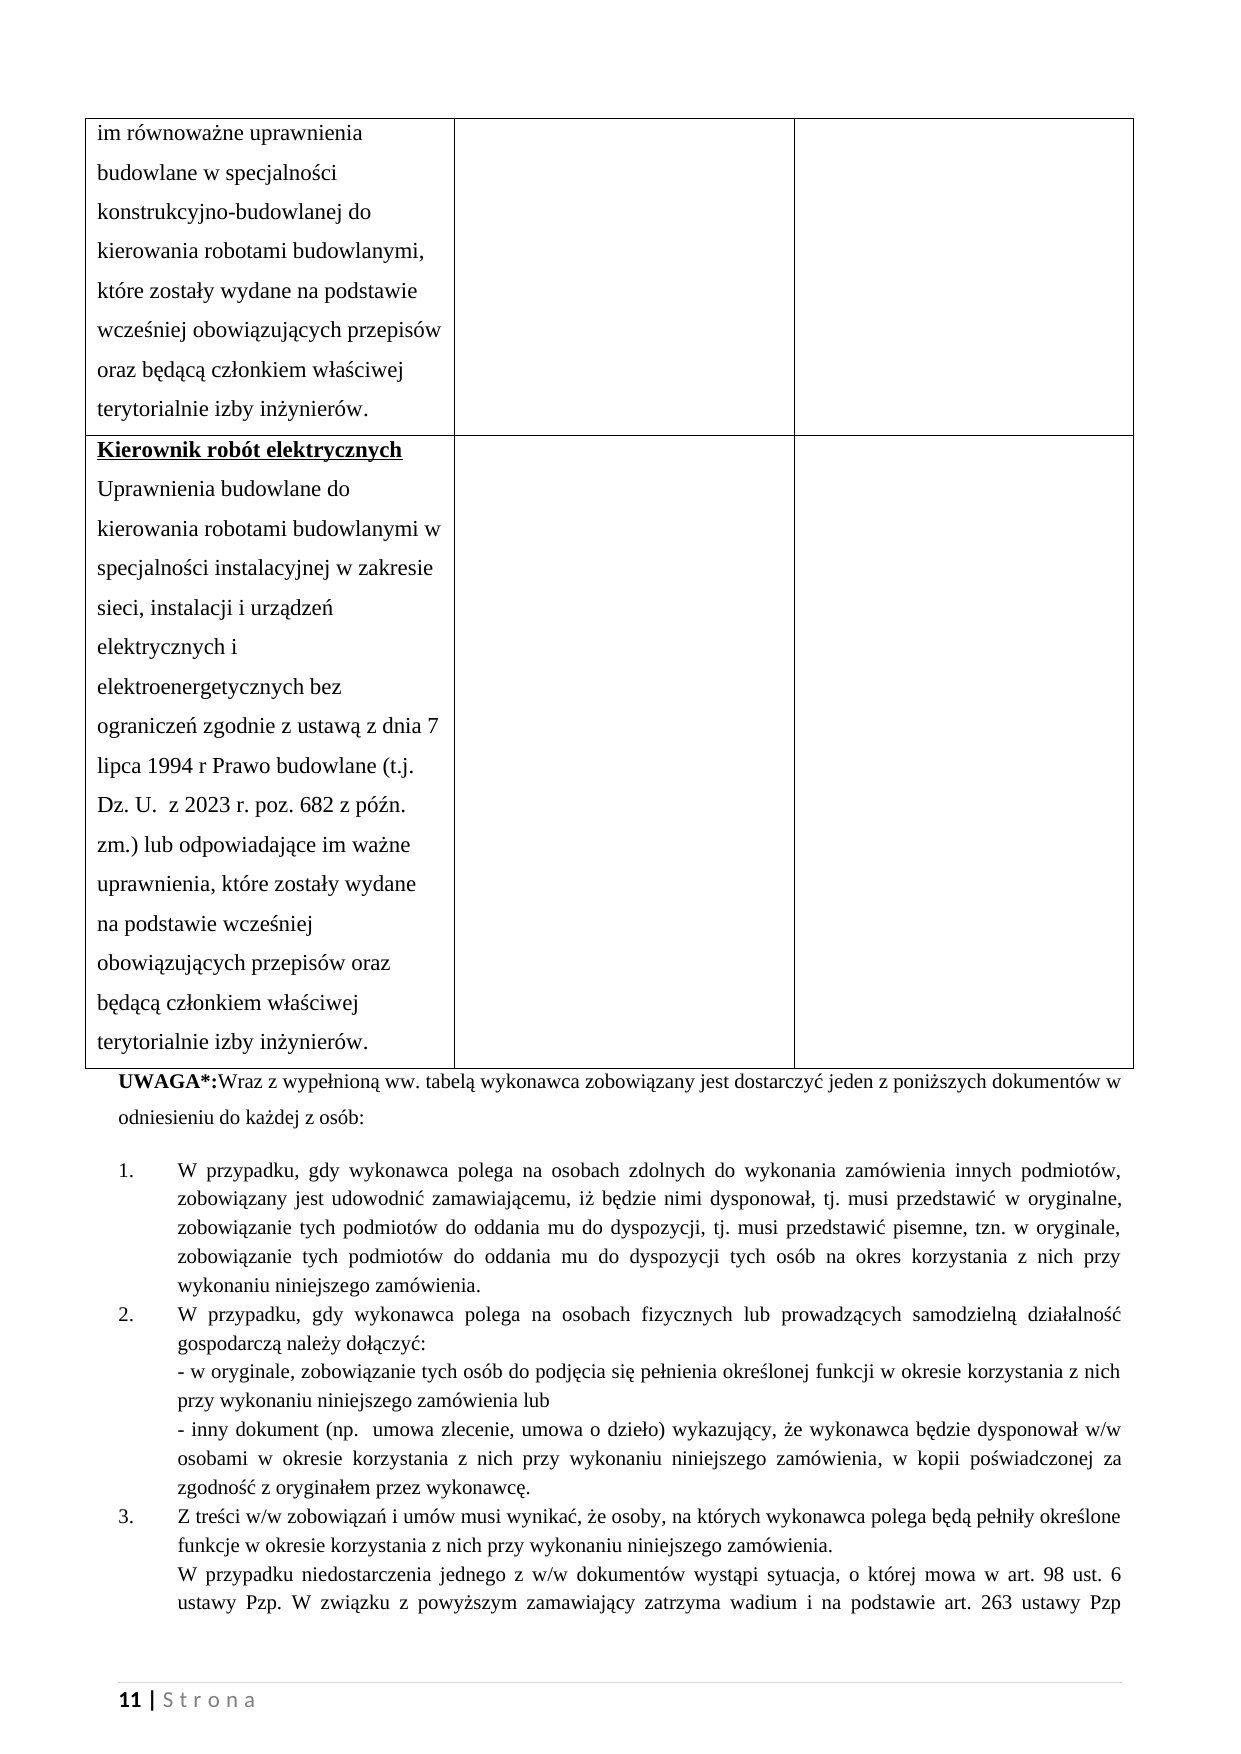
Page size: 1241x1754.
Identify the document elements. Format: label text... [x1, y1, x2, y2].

table_cell [455, 119, 794, 435]
table_cell [795, 119, 1133, 435]
table_cell [455, 436, 794, 1068]
list W przypadku, gdy wykonawca polega na osobach zdolnych do wykonania zamówienia innych podmiotów, zobowiązany jest udowodnić zamawiającemu, iż będzie nimi dysponował, tj. musi przedstawić w oryginalne, zobowiązanie tych podmiotów do oddania mu do dyspozycji, tj. musi przedstawić pisemne, tzn. w oryginale, zobowiązanie tych podmiotów do oddania mu do dyspozycji tych osób na okres korzystania z nich przy wykonaniu niniejszego zamówienia. [118, 1157, 1122, 1297]
list W przypadku, gdy wykonawca polega na osobach fizycznych lub prowadzących samodzielną działalność gospodarczą należy dołączyć: [118, 1302, 1122, 1355]
text UWAGA*:Wraz z wypełnioną ww. tabelą wykonawca zobowiązany jest dostarczyć jeden z poniższych dokumentów w odniesieniu do każdej z osób: [118, 1069, 1122, 1129]
list - w oryginale, zobowiązanie tych osób do podjęcia się pełnienia określonej funkcji w okresie korzystania z nich przy wykonaniu niniejszego zamówienia lub [177, 1359, 1122, 1412]
table_cell [795, 436, 1133, 1068]
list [177, 1561, 1122, 1614]
list - inny dokument (np. umowa zlecenie, umowa o dzieło) wykazujący, że wykonawca będzie dysponował w/w osobami w okresie korzystania z nich przy wykonaniu niniejszego zamówienia, w kopii poświadczonej za zgodność z oryginałem przez wykonawcę. [177, 1417, 1122, 1499]
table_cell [86, 119, 454, 435]
list 3. Z treści w/w zobowiązań i umów musi wynikać, że osoby, na których wykonawca polega będą pełniły określone funkcje w okresie korzystania z nich przy wykonaniu niniejszego zamówienia. [118, 1504, 1122, 1557]
table_cell Kierownik robót elektrycznych Uprawnienia budowlane do kierowania robotami budowlanymi w specjalności instalacyjnej w zakresie sieci, instalacji i urządzeń elektrycznych i elektroenergetycznych bez ograniczeń zgodnie z ustawą z dnia 7 lipca 1994 r Prawo budowlane (t.j. Dz. U. z 2023 r. poz. 682 z późn. zm.) lub odpowiadające im ważne uprawnienia, które zostały wydane na podstawie wcześniej obowiązujących przepisów oraz będącą członkiem właściwej terytorialnie izby inżynierów. [86, 436, 454, 1068]
